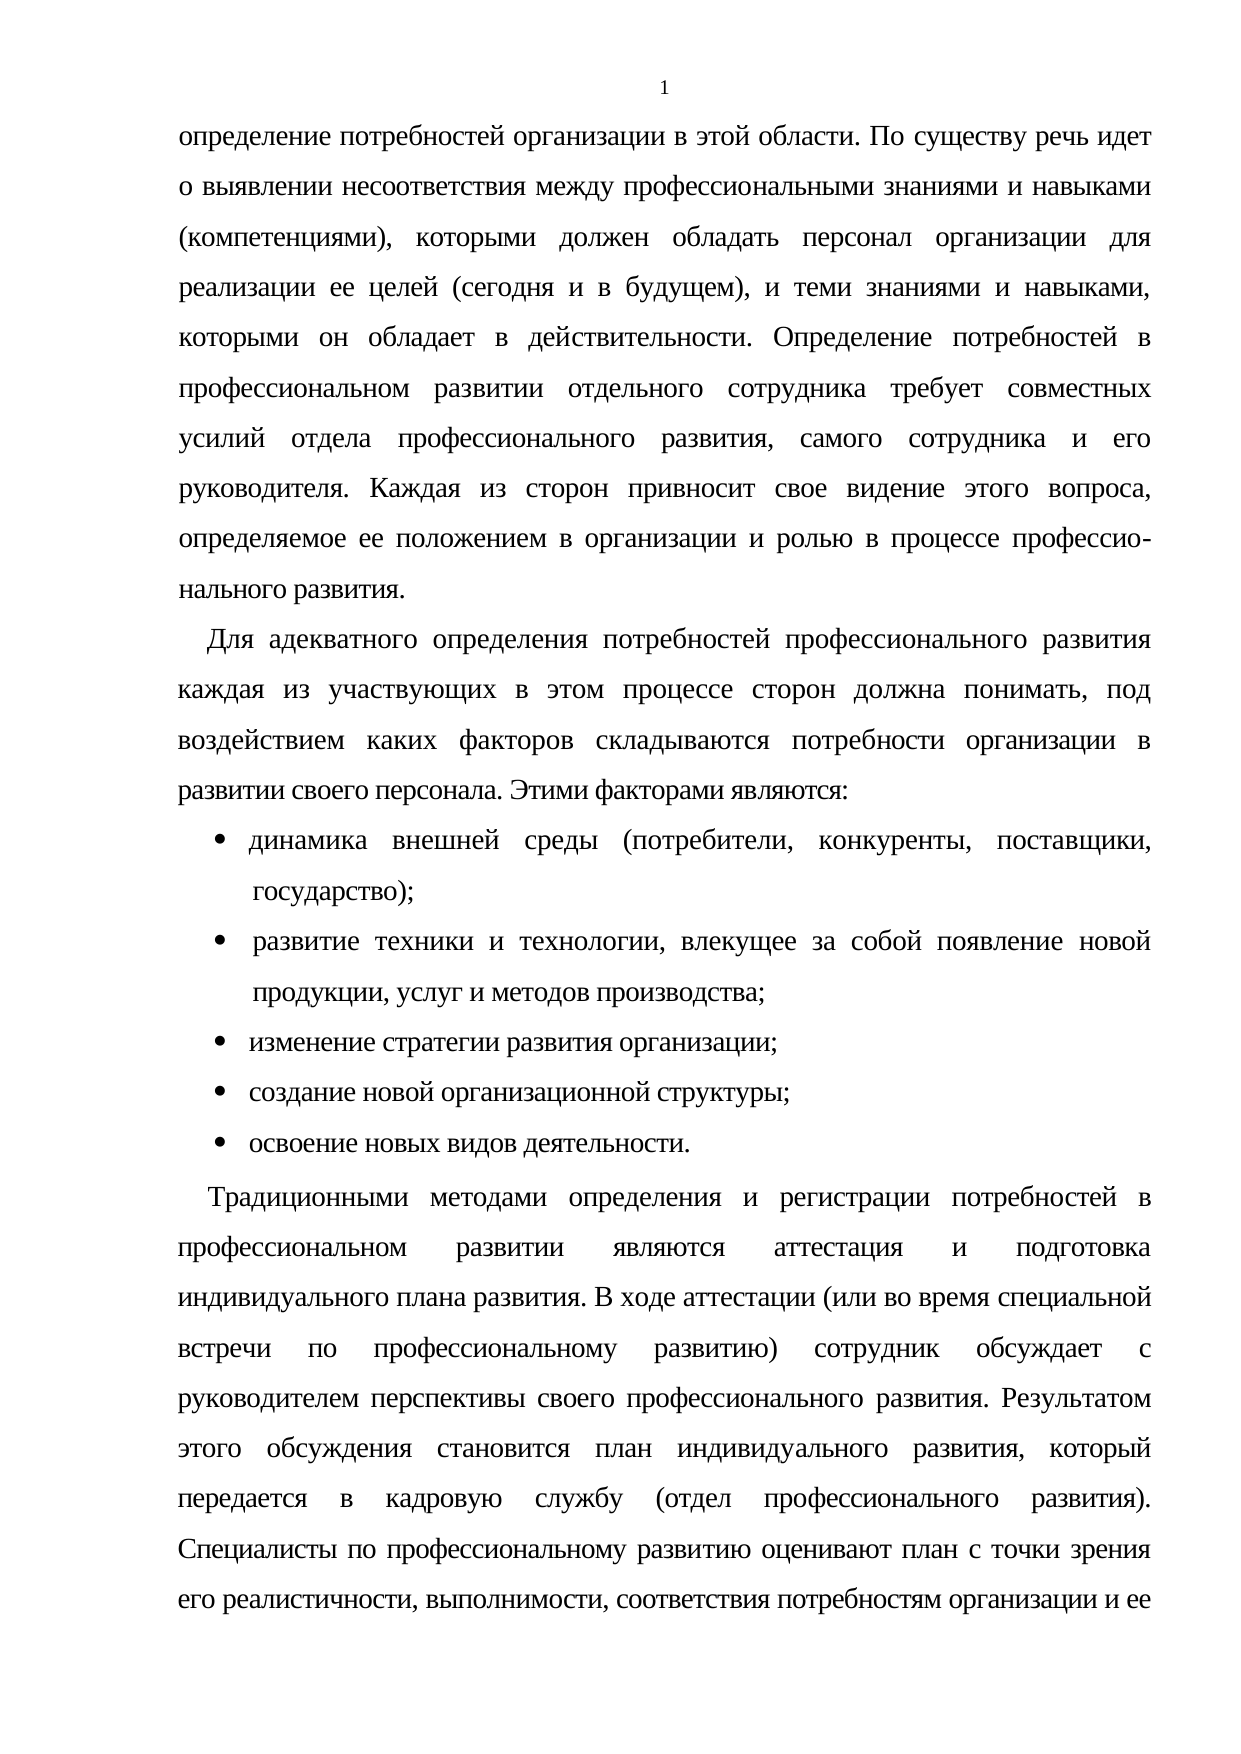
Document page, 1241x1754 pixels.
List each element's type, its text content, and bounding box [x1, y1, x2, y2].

list создание новой организационной структуры; [215, 1074, 1152, 1108]
text Для адекватного определения потребностей профессионального развития каждая из участвующих в этом процессе сторон должна понимать, под воздействием каких факторов складываются потребности организации в развитии своего персонала. Этими факторами являются: [177, 621, 1151, 806]
list освоение новых видов деятельности. [215, 1125, 1152, 1158]
list изменение стратегии развития организации; [215, 1024, 1152, 1058]
list динамика внешней среды (потребители, конкуренты, поставщики, государство); [215, 822, 1152, 906]
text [178, 118, 1152, 604]
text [177, 1179, 1152, 1615]
list развитие техники и технологии, влекущее за собой появление новой продукции, услуг и методов производства; [215, 923, 1151, 1007]
